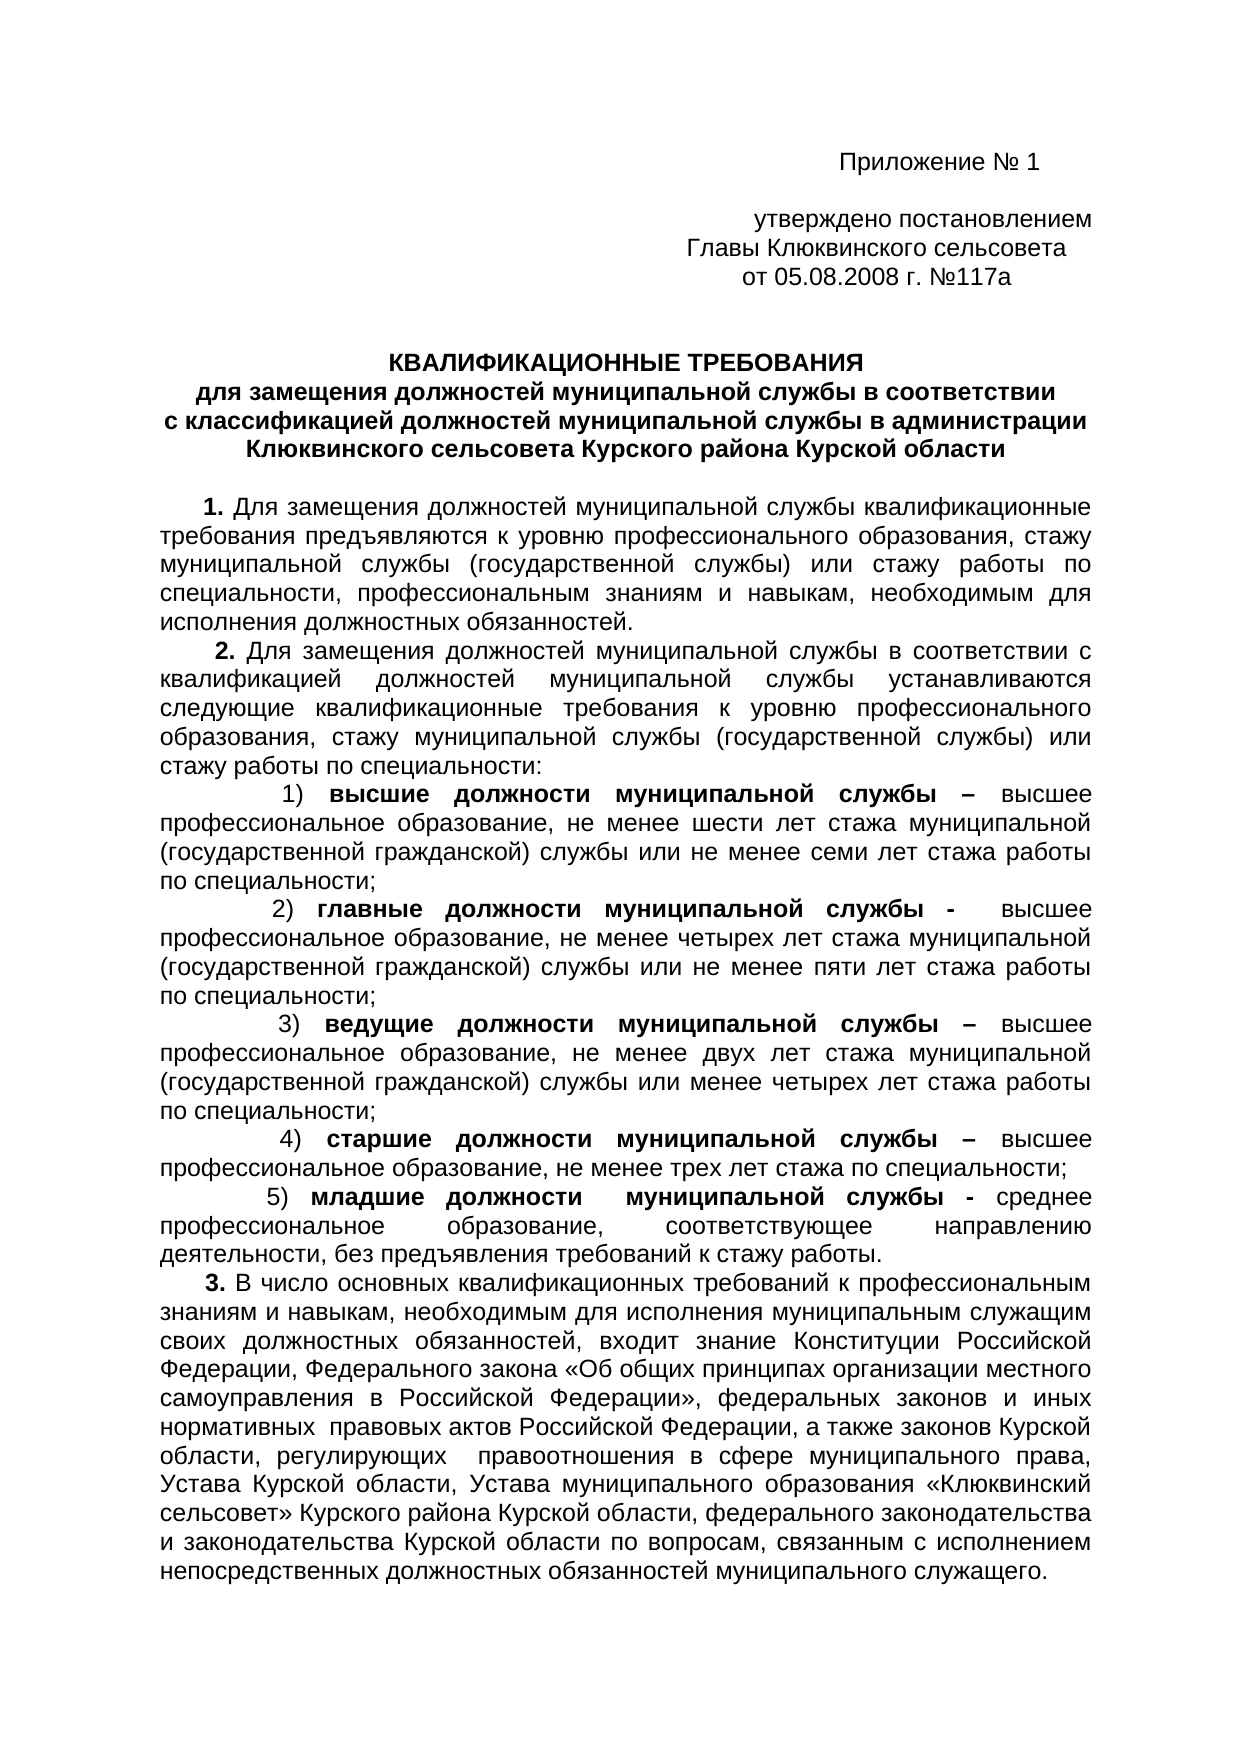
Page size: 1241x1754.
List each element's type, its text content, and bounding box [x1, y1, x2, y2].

title 1. Для замещения должностей муниципальной службы квалификационные требования предъявляются к уровню профессионального образования, стажу муниципальной службы (государственной службы) или стажу работы по специальности, профессиональным знаниям и навыкам, необходимым для исполнения должностных обязанностей. [159, 492, 1092, 636]
title утверждено постановлением [159, 176, 1092, 233]
title КВАЛИФИКАЦИОННЫЕ ТРЕБОВАНИЯ [159, 348, 1092, 377]
title 3) ведущие должности муниципальной службы – высшее профессиональное образование, не менее двух лет стажа муниципальной (государственной гражданской) службы или менее четырех лет стажа работы по специальности; [159, 1009, 1092, 1124]
title 2. Для замещения должностей муниципальной службы в соответствии с квалификацией должностей муниципальной службы устанавливаются следующие квалификационные требования к уровню профессионального образования, стажу муниципальной службы (государственной службы) или стажу работы по специальности: [159, 636, 1092, 779]
title 5) младшие должности муниципальной службы - среднее профессиональное образование, соответствующее направлению деятельности, без предъявления требований к стажу работы. [159, 1182, 1092, 1268]
title Клюквинского сельсовета Курского района Курской области [159, 434, 1092, 463]
title от 05.08.2008 г. №117а [159, 262, 1092, 291]
title Приложение № 1 [159, 147, 1092, 176]
title 1) высшие должности муниципальной службы – высшее профессиональное образование, не менее шести лет стажа муниципальной (государственной гражданской) службы или не менее семи лет стажа работы по специальности; [159, 779, 1092, 894]
title 3. В число основных квалификационных требований к профессиональным знаниям и навыкам, необходимым для исполнения муниципальным служащим своих должностных обязанностей, входит знание Конституции Российской Федерации, Федерального закона «Об общих принципах организации местного самоуправления в Российской Федерации», федеральных законов и иных нормативных правовых актов Российской Федерации, а также законов Курской области, регулирующих правоотношения в сфере муниципального права, Устава Курской области, Устава муниципального образования «Клюквинский сельсовет» Курского района Курской области, федерального законодательства и законодательства Курской области по вопросам, связанным с исполнением непосредственных должностных обязанностей муниципального служащего. [159, 1268, 1092, 1584]
title 4) старшие должности муниципальной службы – высшее профессиональное образование, не менее трех лет стажа по специальности; [159, 1124, 1092, 1182]
title с классификацией должностей муниципальной службы в администрации [159, 406, 1092, 434]
title Главы Клюквинского сельсовета [159, 233, 1092, 262]
title для замещения должностей муниципальной службы в соответствии [159, 377, 1092, 406]
title 2) главные должности муниципальной службы - высшее профессиональное образование, не менее четырех лет стажа муниципальной (государственной гражданской) службы или не менее пяти лет стажа работы по специальности; [159, 894, 1092, 1009]
